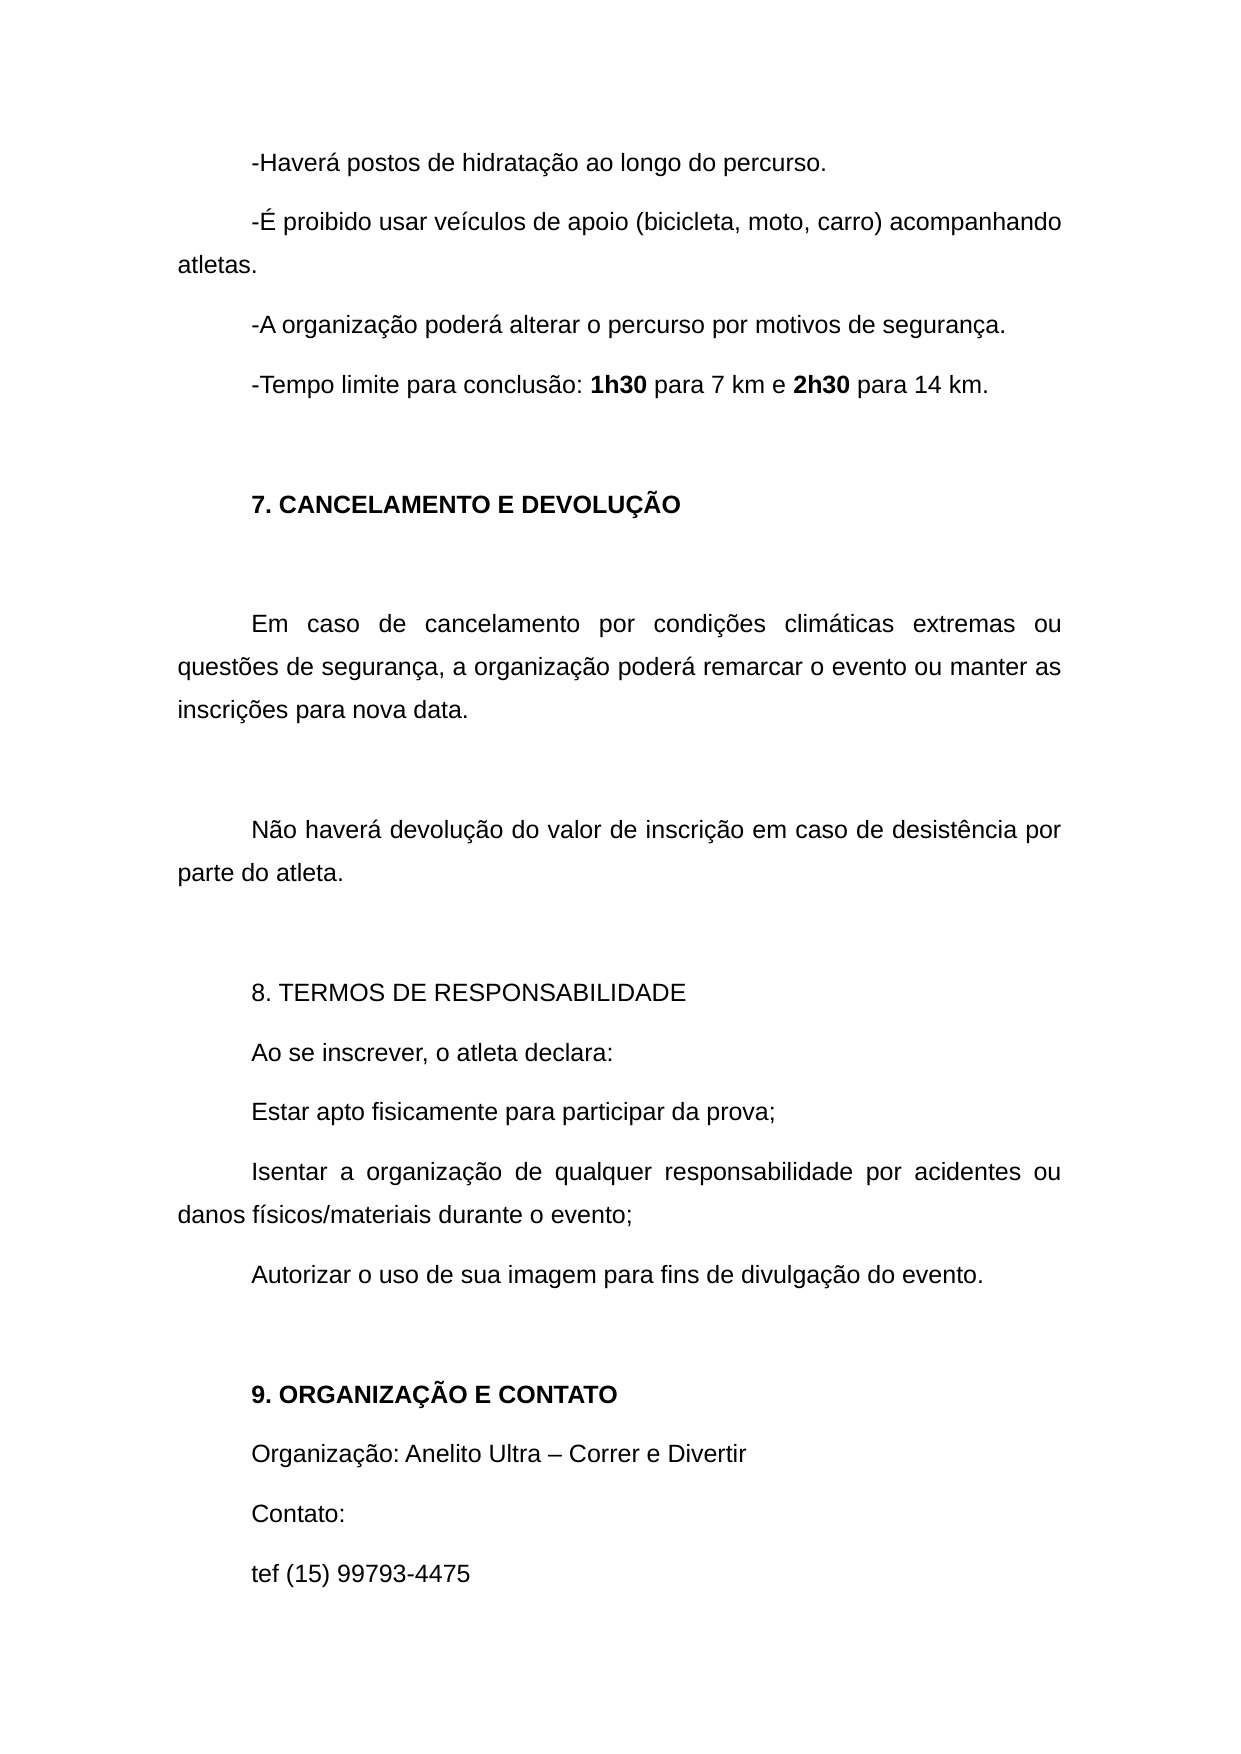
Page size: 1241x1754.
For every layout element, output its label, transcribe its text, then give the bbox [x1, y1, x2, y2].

text Estar apto fisicamente para participar da prova; [177, 1097, 1063, 1126]
text Contato: [177, 1499, 1063, 1528]
text -A organização poderá alterar o percurso por motivos de segurança. [177, 310, 1063, 339]
text Organização: Anelito Ultra – Correr e Divertir [177, 1439, 1063, 1468]
text Isentar a organização de qualquer responsabilidade por acidentes ou danos físicos/materiais durante o evento; [177, 1157, 1063, 1229]
text 9. ORGANIZAÇÃO E CONTATO [177, 1380, 1063, 1408]
text -É proibido usar veículos de apoio (bicicleta, moto, carro) acompanhando atletas. [177, 207, 1063, 279]
text 7. CANCELAMENTO E DEVOLUÇÃO [177, 490, 1063, 518]
text -Tempo limite para conclusão: 1h30 para 7 km e 2h30 para 14 km. [177, 370, 1063, 399]
text Em caso de cancelamento por condições climáticas extremas ou questões de segurança, a organização poderá remarcar o evento ou manter as inscrições para nova data. [177, 609, 1063, 724]
text Ao se inscrever, o atleta declara: [177, 1038, 1063, 1066]
text Não haverá devolução do valor de inscrição em caso de desistência por parte do atleta. [177, 815, 1063, 887]
text 8. TERMOS DE RESPONSABILIDADE [177, 978, 1063, 1007]
text -Haverá postos de hidratação ao longo do percurso. [177, 148, 1063, 176]
text Autorizar o uso de sua imagem para fins de divulgação do evento. [177, 1260, 1063, 1289]
text tef (15) 99793-4475 [177, 1559, 1063, 1588]
